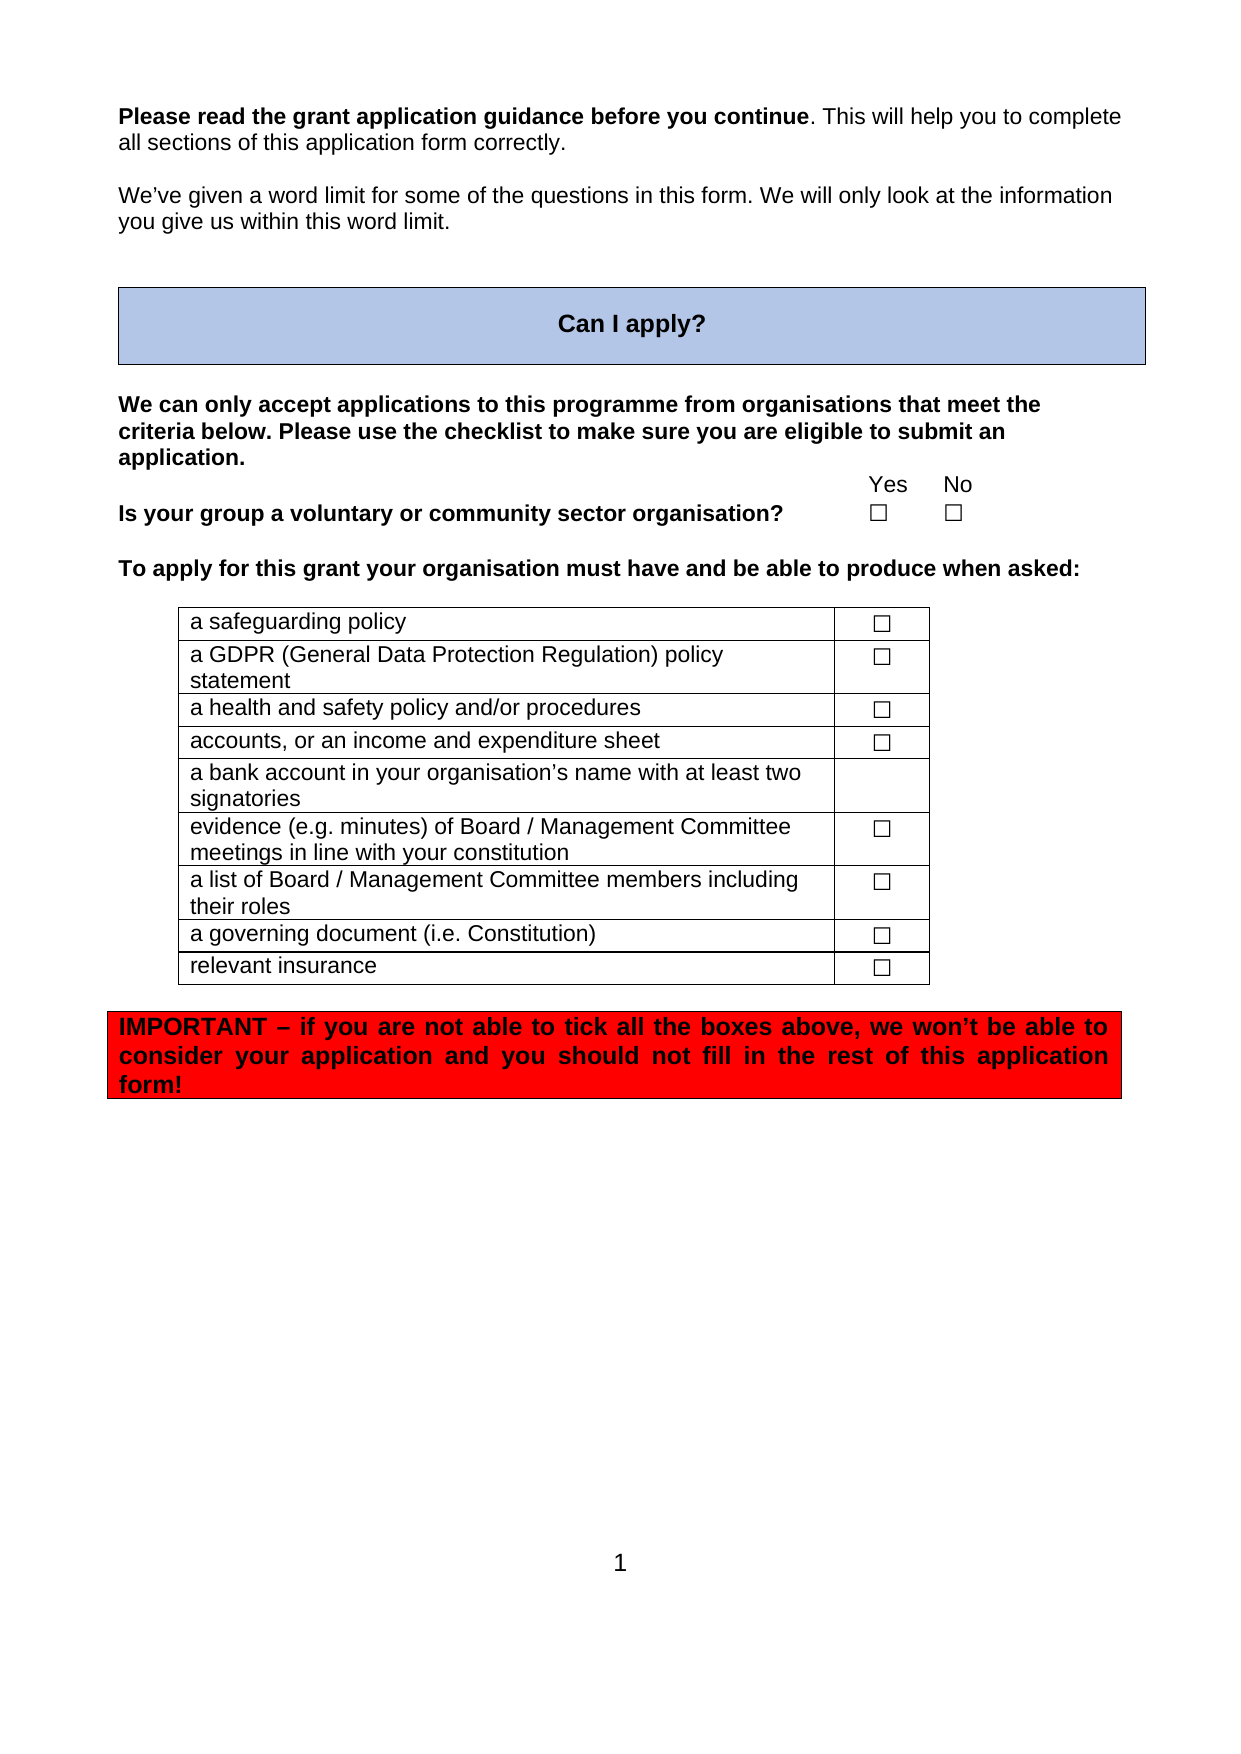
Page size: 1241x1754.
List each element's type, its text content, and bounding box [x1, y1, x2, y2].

text Please read the grant application guidance before you continue. This will help you to complete all sections of this application form correctly. [118, 103, 1122, 155]
text Yes No [793, 471, 1122, 497]
table_header a safeguarding policy [179, 608, 834, 639]
table_cell [835, 920, 929, 951]
table_header Can I apply? [119, 288, 1145, 364]
table_cell [835, 694, 929, 726]
table_cell a GDPR (General Data Protection Regulation) policy statement [179, 641, 834, 693]
table_header IMPORTANT – if you are not able to tick all the boxes above, we won’t be able to consider your application and you should not fill in the rest of this application form! [108, 1012, 1121, 1098]
text To apply for this grant your organisation must have and be able to produce when asked: [118, 554, 1122, 581]
table_cell [835, 759, 929, 812]
table_header [835, 608, 929, 639]
table_cell a health and safety policy and/or procedures [179, 694, 834, 726]
table_cell a governing document (i.e. Constitution) [179, 920, 834, 951]
table_cell relevant insurance [179, 953, 834, 984]
table_cell [835, 727, 929, 758]
table_cell [835, 866, 929, 919]
text Is your group a voluntary or community sector organisation? [118, 497, 1122, 528]
table_cell a bank account in your organisation’s name with at least two signatories [179, 759, 834, 812]
table_cell accounts, or an income and expenditure sheet [179, 727, 834, 758]
table_cell [835, 641, 929, 693]
text We’ve given a word limit for some of the questions in this form. We will only look at the information you give us within this word limit. [118, 182, 1122, 234]
table_cell [835, 813, 929, 865]
table_cell evidence (e.g. minutes) of Board / Management Committee meetings in line with your constitution [179, 813, 834, 865]
text We can only accept applications to this programme from organisations that meet the criteria below. Please use the checklist to make sure you are eligible to submit an application. [118, 391, 1122, 471]
table_cell [835, 953, 929, 984]
table_cell a list of Board / Management Committee members including their roles [179, 866, 834, 919]
